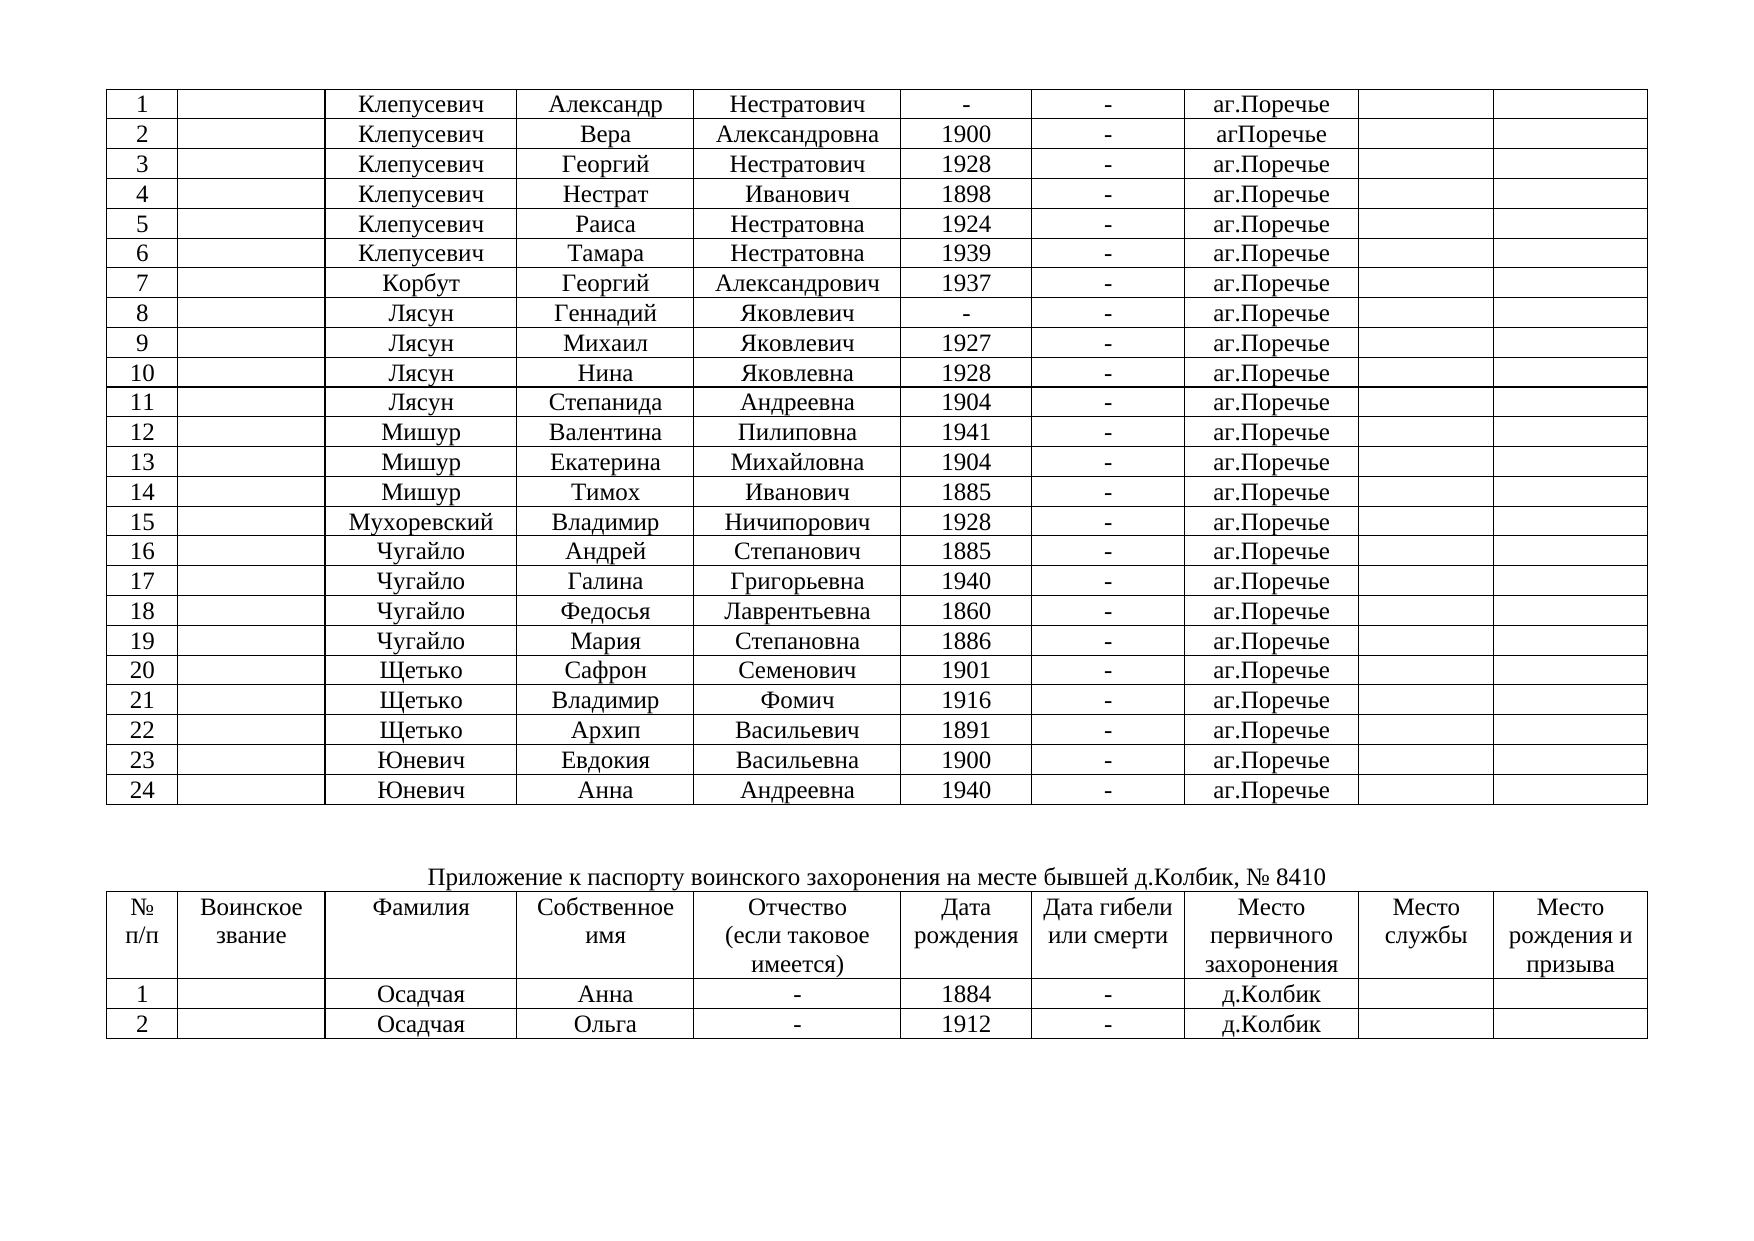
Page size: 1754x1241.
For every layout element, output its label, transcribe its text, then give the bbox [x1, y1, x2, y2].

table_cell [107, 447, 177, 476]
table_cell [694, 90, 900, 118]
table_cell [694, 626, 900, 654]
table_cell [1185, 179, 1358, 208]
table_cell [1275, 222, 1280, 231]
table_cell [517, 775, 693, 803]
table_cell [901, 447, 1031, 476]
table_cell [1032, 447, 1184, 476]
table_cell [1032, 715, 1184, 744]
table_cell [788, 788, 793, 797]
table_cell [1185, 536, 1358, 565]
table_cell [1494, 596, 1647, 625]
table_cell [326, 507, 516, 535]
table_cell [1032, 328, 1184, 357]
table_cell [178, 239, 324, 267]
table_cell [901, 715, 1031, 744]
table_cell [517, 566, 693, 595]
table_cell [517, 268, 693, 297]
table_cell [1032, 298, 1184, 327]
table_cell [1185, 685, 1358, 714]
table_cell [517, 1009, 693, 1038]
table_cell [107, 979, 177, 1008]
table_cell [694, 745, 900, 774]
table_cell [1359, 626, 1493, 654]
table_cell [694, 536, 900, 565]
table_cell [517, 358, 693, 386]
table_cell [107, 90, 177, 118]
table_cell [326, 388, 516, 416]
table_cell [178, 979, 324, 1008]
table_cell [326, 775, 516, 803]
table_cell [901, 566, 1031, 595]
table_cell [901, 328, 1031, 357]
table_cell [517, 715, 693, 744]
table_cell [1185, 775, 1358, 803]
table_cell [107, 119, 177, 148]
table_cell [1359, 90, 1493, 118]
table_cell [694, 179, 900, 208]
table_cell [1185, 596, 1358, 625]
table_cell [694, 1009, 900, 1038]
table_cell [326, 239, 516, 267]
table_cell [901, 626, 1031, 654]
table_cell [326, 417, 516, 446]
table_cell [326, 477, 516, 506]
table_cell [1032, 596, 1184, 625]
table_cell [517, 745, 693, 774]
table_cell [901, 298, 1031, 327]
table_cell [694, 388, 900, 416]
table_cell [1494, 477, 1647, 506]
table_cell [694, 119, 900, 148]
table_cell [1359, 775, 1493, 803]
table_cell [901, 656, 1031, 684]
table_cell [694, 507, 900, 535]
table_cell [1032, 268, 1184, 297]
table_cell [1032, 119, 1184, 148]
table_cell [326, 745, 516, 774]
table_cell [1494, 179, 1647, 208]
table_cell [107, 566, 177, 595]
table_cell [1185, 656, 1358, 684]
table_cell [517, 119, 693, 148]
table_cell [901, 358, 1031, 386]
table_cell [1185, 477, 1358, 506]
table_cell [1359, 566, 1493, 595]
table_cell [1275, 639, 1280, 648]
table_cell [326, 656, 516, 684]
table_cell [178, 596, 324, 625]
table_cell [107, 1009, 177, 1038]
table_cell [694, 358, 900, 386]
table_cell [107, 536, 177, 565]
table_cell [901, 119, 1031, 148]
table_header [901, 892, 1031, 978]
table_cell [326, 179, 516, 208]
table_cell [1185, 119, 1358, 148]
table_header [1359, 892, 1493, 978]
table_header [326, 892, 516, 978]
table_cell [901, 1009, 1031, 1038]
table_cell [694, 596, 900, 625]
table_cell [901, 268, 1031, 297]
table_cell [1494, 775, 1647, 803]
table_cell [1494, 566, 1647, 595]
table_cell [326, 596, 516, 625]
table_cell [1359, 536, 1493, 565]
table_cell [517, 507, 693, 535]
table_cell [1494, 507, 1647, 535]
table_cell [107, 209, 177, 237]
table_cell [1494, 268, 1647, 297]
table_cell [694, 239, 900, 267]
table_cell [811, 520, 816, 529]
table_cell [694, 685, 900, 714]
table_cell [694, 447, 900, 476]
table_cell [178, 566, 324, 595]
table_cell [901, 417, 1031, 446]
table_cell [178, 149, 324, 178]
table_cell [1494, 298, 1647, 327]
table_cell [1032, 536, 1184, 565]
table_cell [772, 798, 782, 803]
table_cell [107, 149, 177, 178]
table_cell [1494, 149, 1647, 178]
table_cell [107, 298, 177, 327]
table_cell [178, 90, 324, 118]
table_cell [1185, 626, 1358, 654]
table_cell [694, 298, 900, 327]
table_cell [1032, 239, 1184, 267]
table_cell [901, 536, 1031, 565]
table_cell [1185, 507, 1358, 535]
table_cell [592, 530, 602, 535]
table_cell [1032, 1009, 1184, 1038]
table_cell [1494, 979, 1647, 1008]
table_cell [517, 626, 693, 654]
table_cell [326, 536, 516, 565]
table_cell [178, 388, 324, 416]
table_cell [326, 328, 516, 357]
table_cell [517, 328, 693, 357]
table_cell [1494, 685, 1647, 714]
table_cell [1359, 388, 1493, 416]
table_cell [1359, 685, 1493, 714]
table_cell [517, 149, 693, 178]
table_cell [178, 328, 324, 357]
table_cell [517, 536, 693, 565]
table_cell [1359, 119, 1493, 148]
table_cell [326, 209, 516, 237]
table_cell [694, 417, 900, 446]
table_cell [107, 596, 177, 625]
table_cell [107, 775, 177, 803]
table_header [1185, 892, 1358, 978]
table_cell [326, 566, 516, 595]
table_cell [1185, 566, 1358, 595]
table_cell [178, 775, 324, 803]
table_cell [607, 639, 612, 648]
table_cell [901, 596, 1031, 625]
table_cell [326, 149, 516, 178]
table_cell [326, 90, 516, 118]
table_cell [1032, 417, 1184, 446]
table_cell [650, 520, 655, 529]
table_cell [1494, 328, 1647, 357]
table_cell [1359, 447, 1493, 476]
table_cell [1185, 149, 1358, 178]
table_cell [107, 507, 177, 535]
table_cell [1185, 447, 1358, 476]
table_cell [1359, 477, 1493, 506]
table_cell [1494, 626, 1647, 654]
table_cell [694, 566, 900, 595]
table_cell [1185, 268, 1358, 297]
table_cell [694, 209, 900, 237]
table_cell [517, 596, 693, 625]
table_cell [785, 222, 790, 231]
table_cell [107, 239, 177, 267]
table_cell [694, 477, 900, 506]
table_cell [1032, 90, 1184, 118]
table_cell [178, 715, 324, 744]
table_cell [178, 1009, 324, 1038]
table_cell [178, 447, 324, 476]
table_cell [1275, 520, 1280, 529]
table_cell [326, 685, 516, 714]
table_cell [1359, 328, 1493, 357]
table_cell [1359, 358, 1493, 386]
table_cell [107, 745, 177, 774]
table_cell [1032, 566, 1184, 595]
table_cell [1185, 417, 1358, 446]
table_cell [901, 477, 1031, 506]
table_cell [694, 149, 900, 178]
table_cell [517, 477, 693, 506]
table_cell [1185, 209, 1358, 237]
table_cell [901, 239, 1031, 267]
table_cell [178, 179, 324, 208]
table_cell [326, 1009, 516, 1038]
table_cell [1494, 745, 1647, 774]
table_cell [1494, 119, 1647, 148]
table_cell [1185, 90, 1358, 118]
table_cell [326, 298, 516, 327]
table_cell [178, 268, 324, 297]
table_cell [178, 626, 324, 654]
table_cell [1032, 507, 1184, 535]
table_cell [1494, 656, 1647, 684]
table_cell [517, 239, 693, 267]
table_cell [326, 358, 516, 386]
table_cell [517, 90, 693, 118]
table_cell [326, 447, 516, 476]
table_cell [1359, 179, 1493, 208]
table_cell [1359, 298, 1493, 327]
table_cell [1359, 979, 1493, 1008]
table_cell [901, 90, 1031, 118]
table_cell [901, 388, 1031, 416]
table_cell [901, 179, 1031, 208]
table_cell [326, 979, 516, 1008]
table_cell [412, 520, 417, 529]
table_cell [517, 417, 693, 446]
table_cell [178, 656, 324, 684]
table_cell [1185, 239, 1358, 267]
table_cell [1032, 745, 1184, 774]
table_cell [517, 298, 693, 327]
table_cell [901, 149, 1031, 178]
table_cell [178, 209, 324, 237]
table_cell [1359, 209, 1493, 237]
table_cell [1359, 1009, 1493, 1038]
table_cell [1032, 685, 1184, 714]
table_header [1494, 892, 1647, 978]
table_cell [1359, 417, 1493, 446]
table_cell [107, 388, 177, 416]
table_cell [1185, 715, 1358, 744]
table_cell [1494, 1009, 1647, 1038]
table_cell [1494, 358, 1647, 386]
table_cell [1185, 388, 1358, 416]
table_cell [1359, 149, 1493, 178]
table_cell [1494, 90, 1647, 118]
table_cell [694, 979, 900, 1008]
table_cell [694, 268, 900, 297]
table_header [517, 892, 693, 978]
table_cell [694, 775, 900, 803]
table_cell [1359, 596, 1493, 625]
text Приложение к паспорту воинского захоронения на месте бывшей д.Колбик, № 8410 [118, 862, 1636, 891]
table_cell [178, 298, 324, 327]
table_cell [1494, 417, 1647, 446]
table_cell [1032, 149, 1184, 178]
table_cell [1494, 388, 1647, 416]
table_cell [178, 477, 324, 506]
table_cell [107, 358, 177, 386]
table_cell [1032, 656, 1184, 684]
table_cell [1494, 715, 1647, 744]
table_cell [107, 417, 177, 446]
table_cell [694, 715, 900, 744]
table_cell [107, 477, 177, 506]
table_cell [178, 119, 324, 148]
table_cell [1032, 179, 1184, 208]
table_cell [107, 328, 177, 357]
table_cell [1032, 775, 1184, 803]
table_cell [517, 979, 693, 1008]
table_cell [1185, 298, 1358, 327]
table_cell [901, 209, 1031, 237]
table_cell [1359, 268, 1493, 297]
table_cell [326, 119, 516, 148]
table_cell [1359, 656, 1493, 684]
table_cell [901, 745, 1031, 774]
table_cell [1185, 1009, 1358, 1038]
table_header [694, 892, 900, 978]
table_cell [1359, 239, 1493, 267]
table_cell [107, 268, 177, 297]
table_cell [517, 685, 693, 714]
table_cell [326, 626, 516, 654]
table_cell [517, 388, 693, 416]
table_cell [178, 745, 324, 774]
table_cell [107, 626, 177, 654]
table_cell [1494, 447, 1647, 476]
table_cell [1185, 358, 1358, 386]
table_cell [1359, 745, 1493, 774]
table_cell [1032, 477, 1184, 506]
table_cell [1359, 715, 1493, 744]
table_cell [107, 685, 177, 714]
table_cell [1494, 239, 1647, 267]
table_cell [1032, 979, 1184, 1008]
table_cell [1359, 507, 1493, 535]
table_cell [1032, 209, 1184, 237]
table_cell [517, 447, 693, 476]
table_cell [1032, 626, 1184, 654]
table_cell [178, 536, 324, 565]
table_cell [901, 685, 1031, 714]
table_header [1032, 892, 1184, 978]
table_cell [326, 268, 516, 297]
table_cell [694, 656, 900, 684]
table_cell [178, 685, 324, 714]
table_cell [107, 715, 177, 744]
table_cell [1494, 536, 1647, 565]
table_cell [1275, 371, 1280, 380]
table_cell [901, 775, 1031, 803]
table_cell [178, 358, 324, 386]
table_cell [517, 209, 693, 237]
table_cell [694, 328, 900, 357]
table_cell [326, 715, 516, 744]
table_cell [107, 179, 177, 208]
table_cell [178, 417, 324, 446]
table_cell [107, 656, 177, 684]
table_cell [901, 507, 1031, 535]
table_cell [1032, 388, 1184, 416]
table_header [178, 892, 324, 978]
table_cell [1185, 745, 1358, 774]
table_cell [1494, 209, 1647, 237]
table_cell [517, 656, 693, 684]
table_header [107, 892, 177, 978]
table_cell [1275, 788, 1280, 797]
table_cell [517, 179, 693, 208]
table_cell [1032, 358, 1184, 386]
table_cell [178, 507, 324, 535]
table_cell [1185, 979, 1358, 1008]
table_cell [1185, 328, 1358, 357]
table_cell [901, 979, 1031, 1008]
